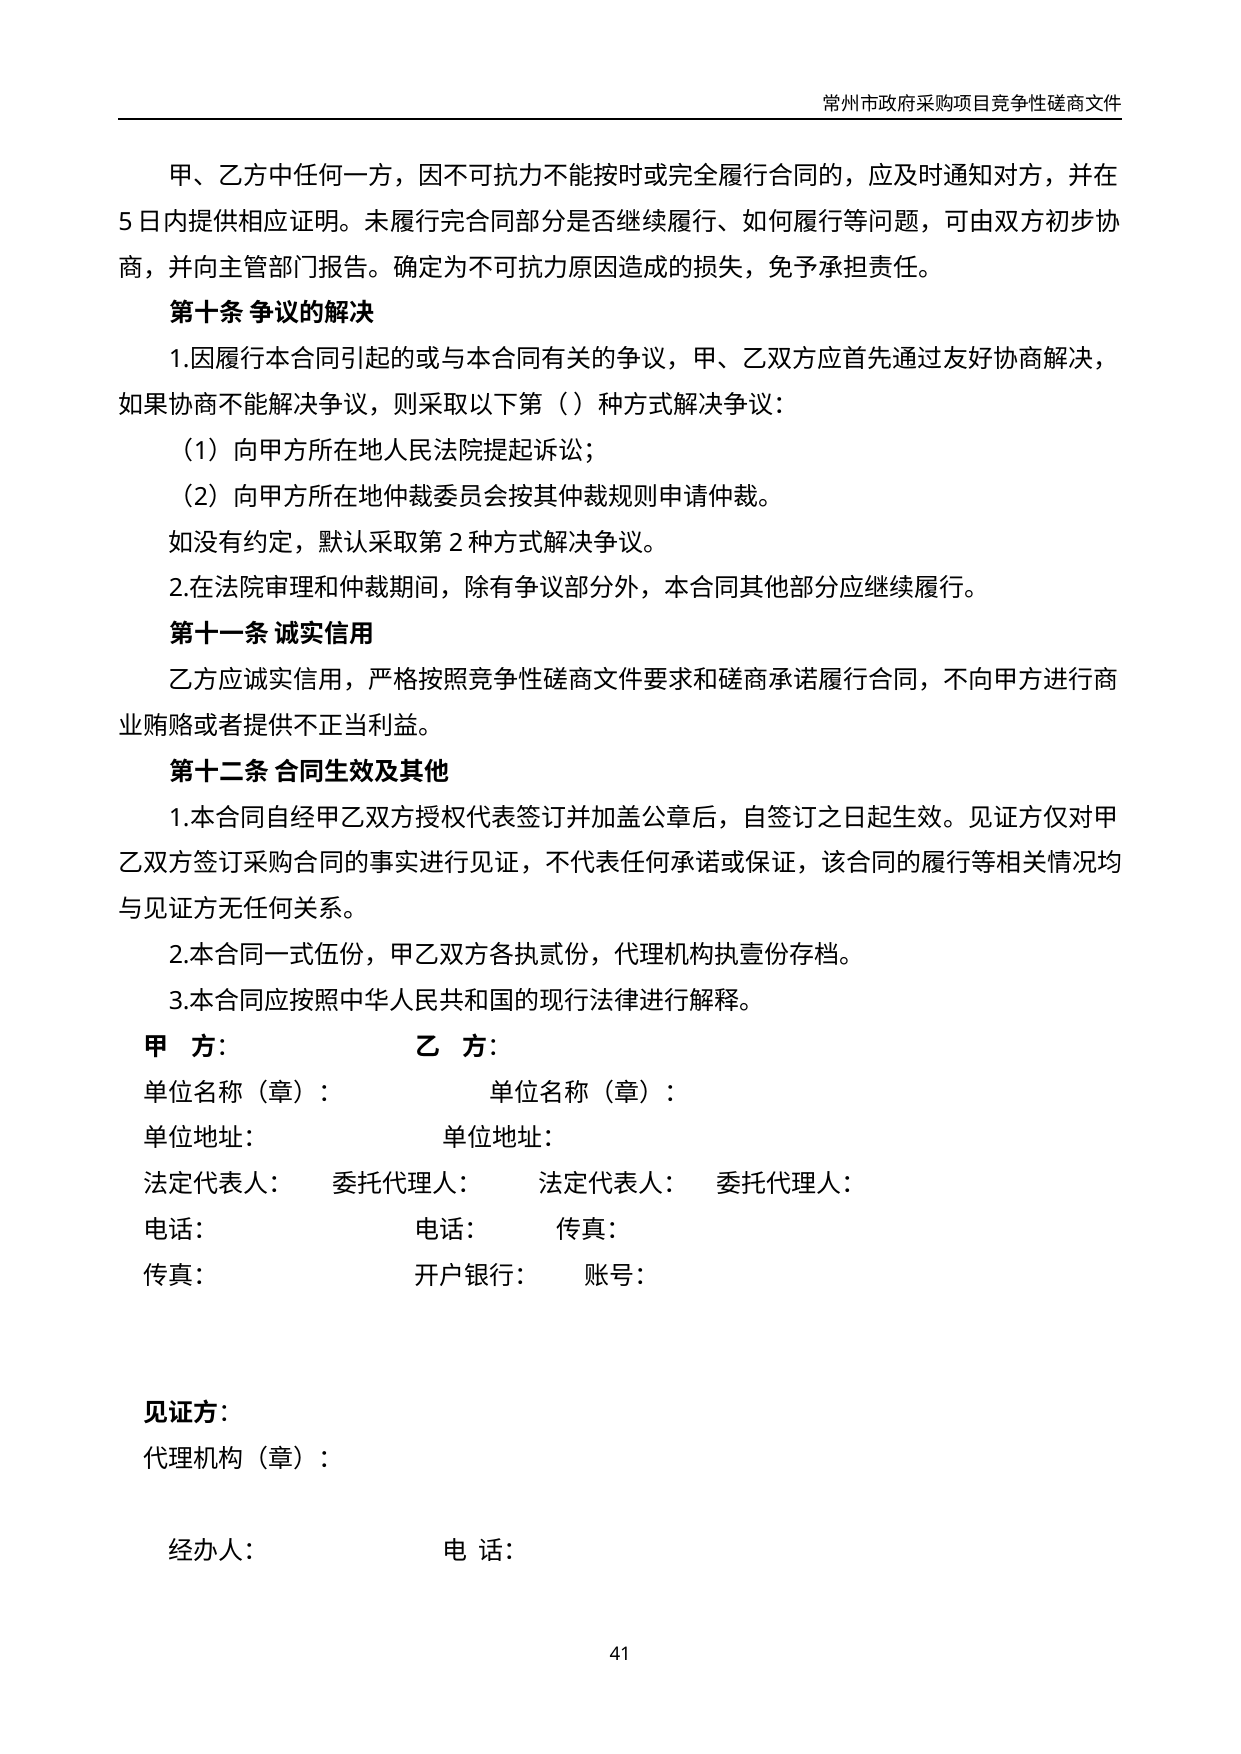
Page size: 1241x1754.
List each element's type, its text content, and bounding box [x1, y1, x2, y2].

text 3.本合同应按照中华人民共和国的现行法律进行解释。 [118, 973, 1122, 1018]
text 甲、乙方中任何一方，因不可抗力不能按时或完全履行合同的，应及时通知对方，并在 5日内提供相应证明。未履行完合同部分是否继续履行、如何履行等问题，可由双方初步协商，并向主管部门报告。确定为不可抗力原因造成的损失，免予承担责任。 [118, 148, 1122, 285]
text 第十二条 合同生效及其他 [118, 743, 1122, 789]
text 经办人： 电 话： [118, 1523, 1122, 1568]
text 单位名称（章）： 单位名称（章）： [118, 1064, 1122, 1110]
text 2.在法院审理和仲裁期间，除有争议部分外，本合同其他部分应继续履行。 [118, 560, 1122, 606]
text 电话： 电话： 传真： [118, 1202, 1122, 1248]
text 如没有约定，默认采取第2种方式解决争议。 [118, 514, 1122, 560]
text 乙方应诚实信用，严格按照竞争性磋商文件要求和磋商承诺履行合同，不向甲方进行商业贿赂或者提供不正当利益。 [118, 652, 1122, 743]
text （2）向甲方所在地仲裁委员会按其仲裁规则申请仲裁。 [118, 468, 1122, 514]
text （1）向甲方所在地人民法院提起诉讼； [118, 423, 1122, 468]
text 单位地址： 单位地址： [118, 1110, 1122, 1156]
text 传真： 开户银行： 账号： [118, 1248, 1122, 1293]
text 2.本合同一式伍份，甲乙双方各执贰份，代理机构执壹份存档。 [118, 927, 1122, 973]
text 甲 方： 乙 方： [118, 1018, 1122, 1064]
text 第十一条 诚实信用 [118, 606, 1122, 652]
text 法定代表人： 委托代理人： 法定代表人： 委托代理人： [118, 1156, 1122, 1202]
text 第十条 争议的解决 [118, 285, 1122, 331]
text 1.本合同自经甲乙双方授权代表签订并加盖公章后，自签订之日起生效。见证方仅对甲乙双方签订采购合同的事实进行见证，不代表任何承诺或保证，该合同的履行等相关情况均与见证方无任何关系。 [118, 789, 1122, 927]
text 见证方： [118, 1385, 1122, 1431]
text 1.因履行本合同引起的或与本合同有关的争议，甲、乙双方应首先通过友好协商解决，如果协商不能解决争议，则采取以下第（ ）种方式解决争议： [118, 331, 1122, 423]
text 代理机构（章）： [118, 1431, 1122, 1477]
